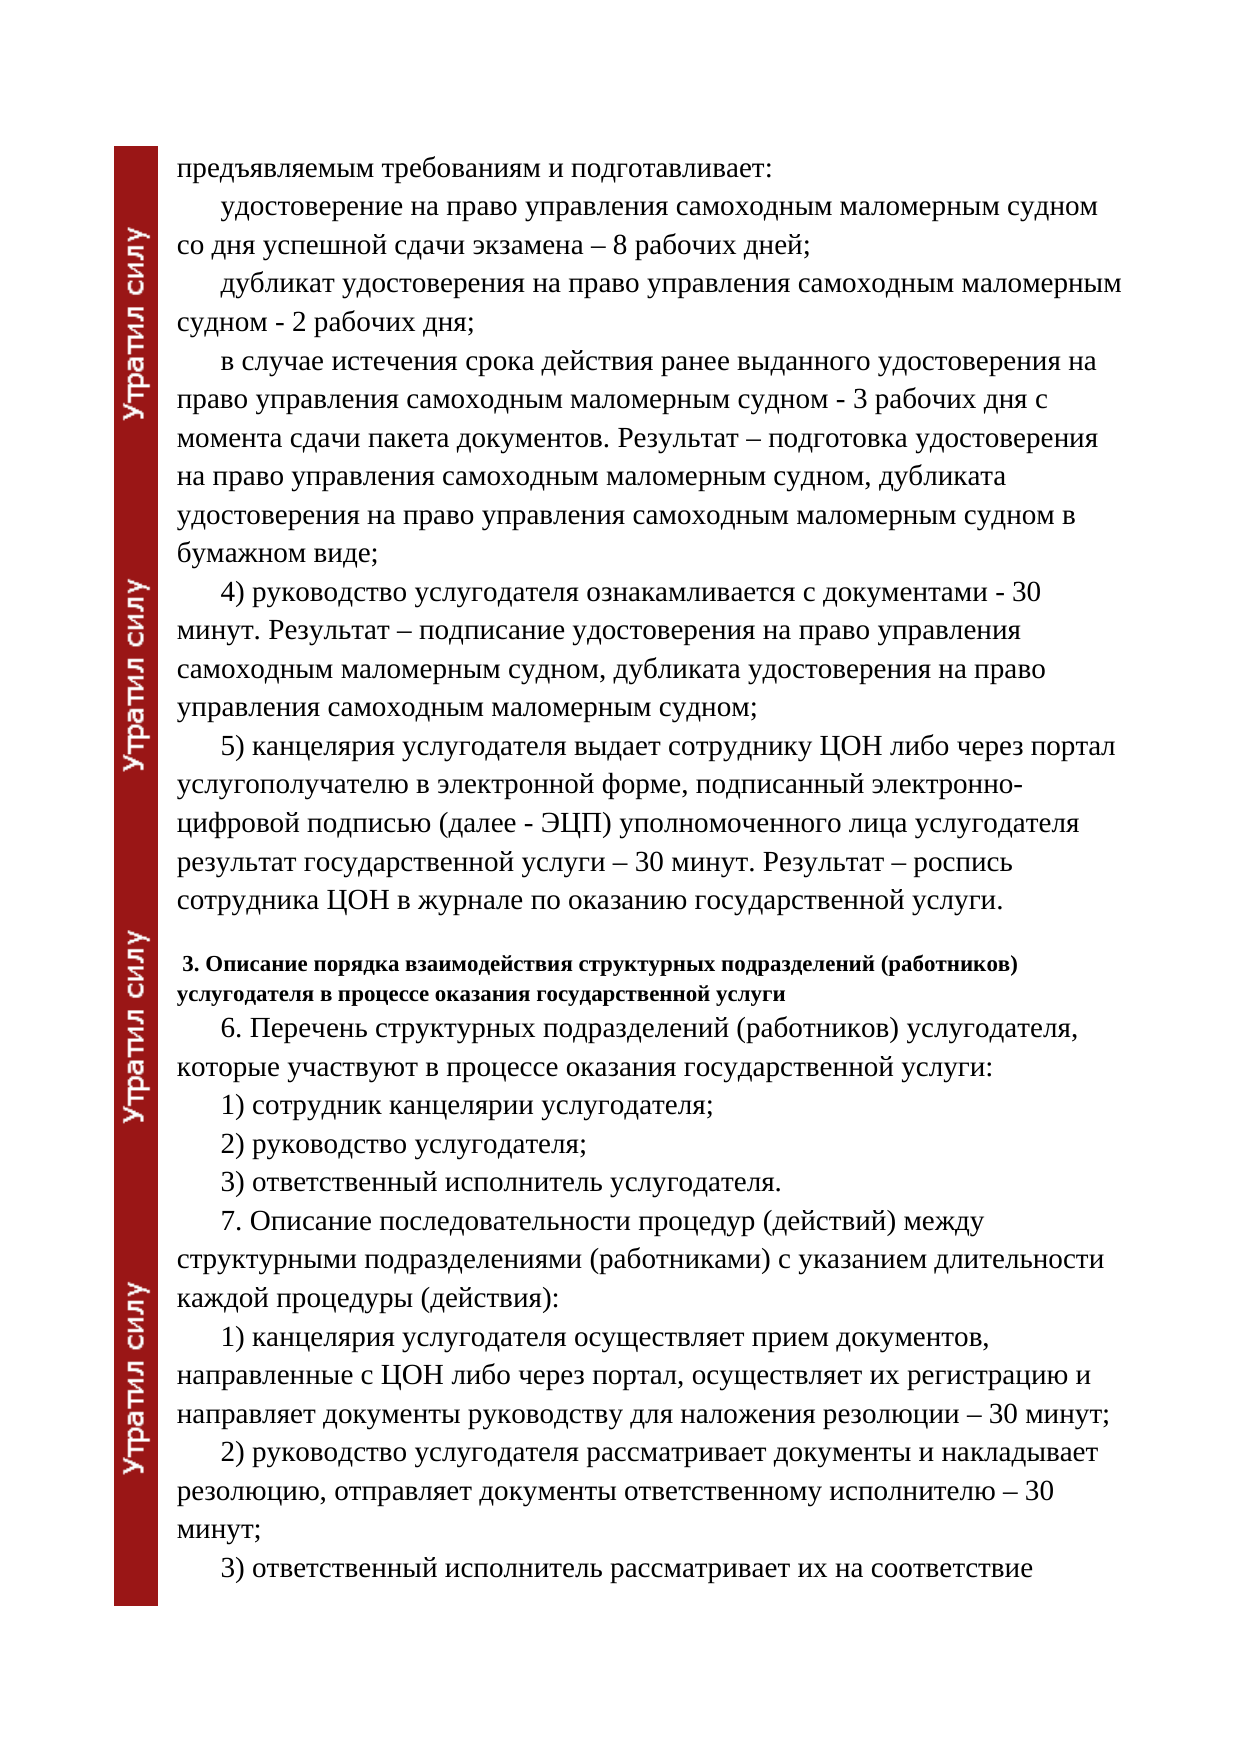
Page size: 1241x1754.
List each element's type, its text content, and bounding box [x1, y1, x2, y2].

picture [114, 1583, 158, 1606]
picture [114, 146, 158, 150]
text 3. Описание порядка взаимодействия структурных подразделений (работников) услугодателя в процессе оказания государственной услуги [112, 950, 1128, 1006]
picture [114, 946, 158, 950]
picture [114, 1006, 158, 1010]
